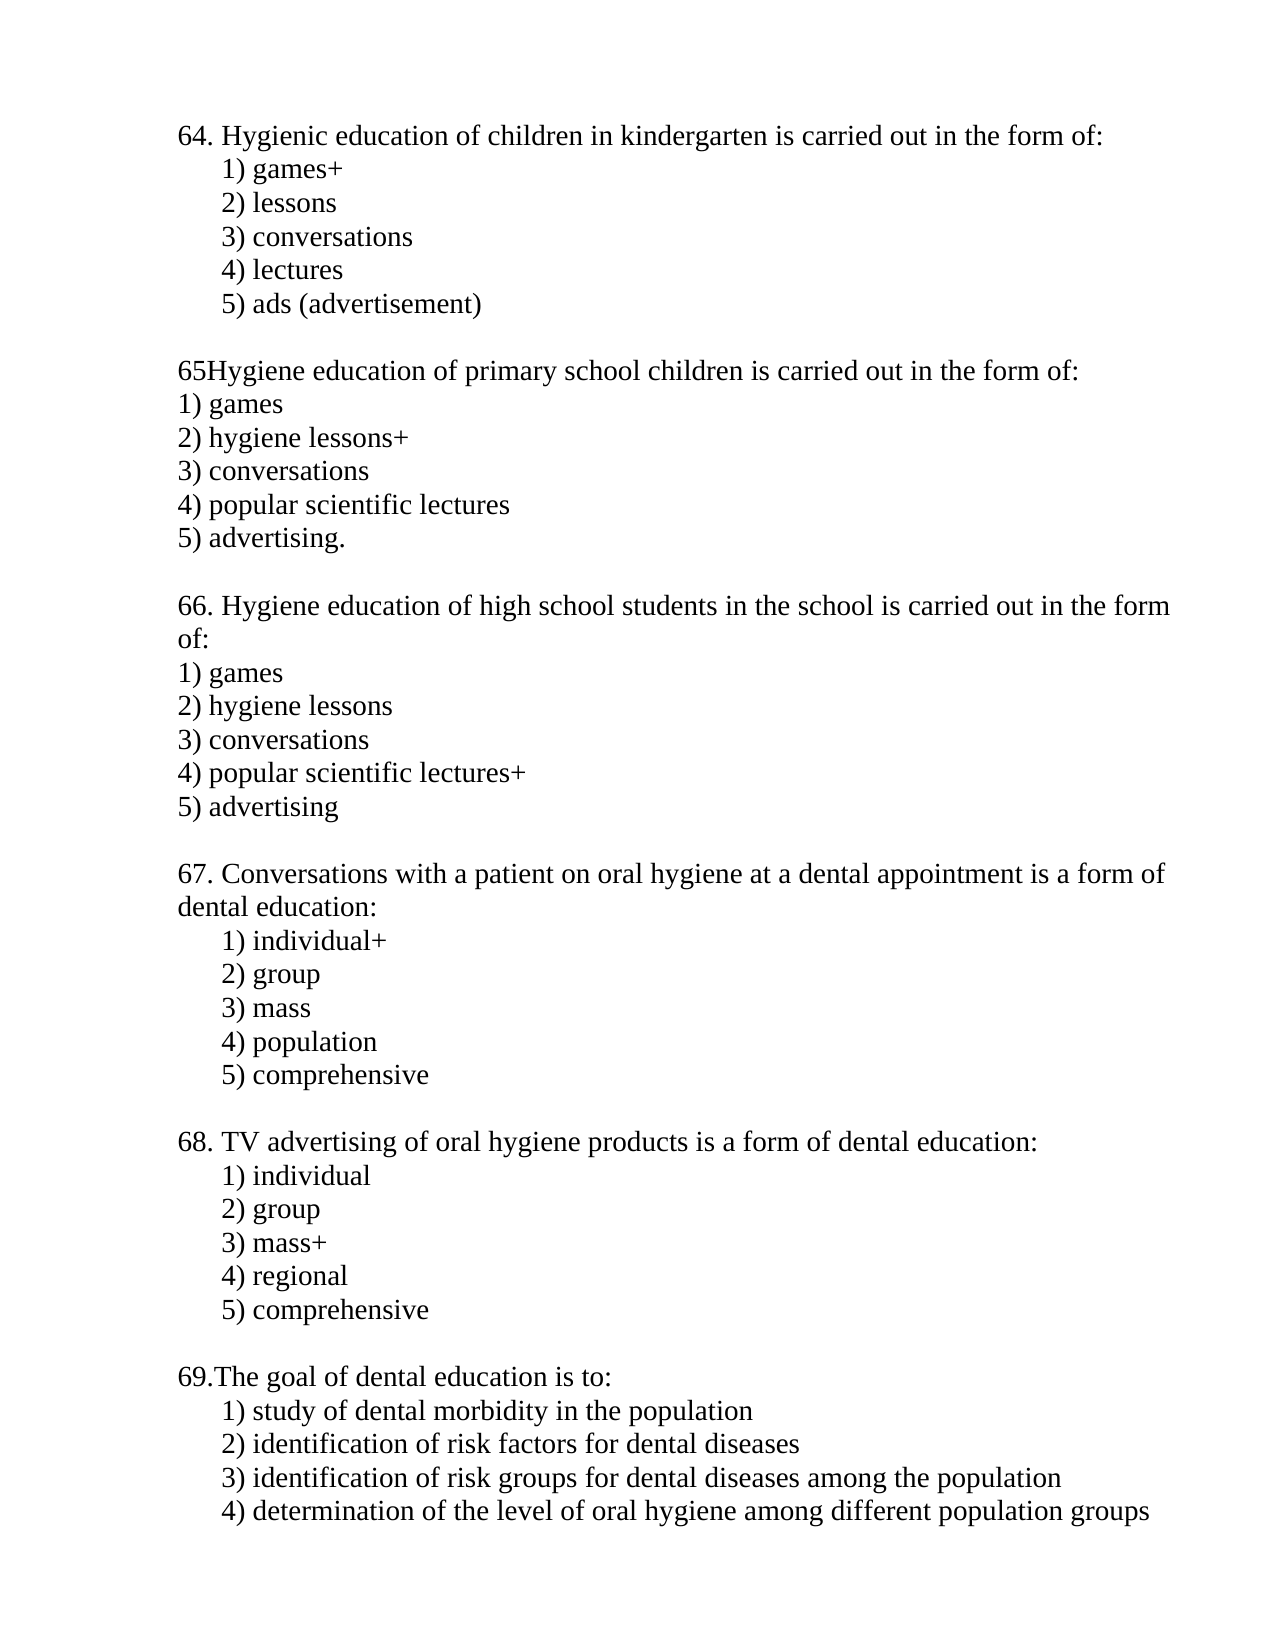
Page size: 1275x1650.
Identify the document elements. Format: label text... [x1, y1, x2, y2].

text 4) popular scientific lectures [177, 487, 1186, 521]
text 1) games [177, 386, 1186, 420]
text 68. TV advertising of oral hygiene products is a form of dental education: [177, 1124, 1186, 1158]
text 3) mass [177, 990, 1186, 1024]
text 5) comprehensive [177, 1057, 1186, 1091]
text 4) determination of the level of oral hygiene among different population groups [177, 1493, 1186, 1527]
text 66. Hygiene education of high school students in the school is carried out in the form of: [177, 588, 1186, 655]
text 3) conversations [177, 453, 1186, 487]
text 3) identification of risk groups for dental diseases among the population [177, 1460, 1186, 1493]
text 2) hygiene lessons+ [177, 420, 1186, 453]
text 5) advertising. [177, 521, 1186, 554]
text 2) hygiene lessons [177, 688, 1186, 722]
text 3) mass+ [177, 1225, 1186, 1258]
text 1) individual+ [177, 923, 1186, 957]
text 4) lectures [177, 252, 1186, 286]
text 3) conversations [177, 722, 1186, 755]
text 1) individual [177, 1158, 1186, 1191]
text 1) games+ [177, 152, 1186, 185]
text 69.The goal of dental education is to: [177, 1359, 1186, 1393]
text 64. Hygienic education of children in kindergarten is carried out in the form of: [177, 118, 1186, 152]
text 5) advertising [177, 789, 1186, 822]
text 2) group [177, 1191, 1186, 1225]
text 5) ads (advertisement) [177, 286, 1186, 319]
text 4) popular scientific lectures+ [177, 755, 1186, 789]
text 67. Conversations with a patient on oral hygiene at a dental appointment is a form of dental education: [177, 856, 1186, 923]
text 2) lessons [177, 185, 1186, 219]
text 4) regional [177, 1258, 1186, 1292]
text 4) population [177, 1024, 1186, 1057]
text 1) games [177, 655, 1186, 688]
text 65Hygiene education of primary school children is carried out in the form of: [177, 353, 1186, 386]
text 5) comprehensive [177, 1292, 1186, 1326]
text 2) group [177, 957, 1186, 990]
text 2) identification of risk factors for dental diseases [177, 1426, 1186, 1460]
text 1) study of dental morbidity in the population [177, 1393, 1186, 1426]
text 3) conversations [177, 219, 1186, 252]
